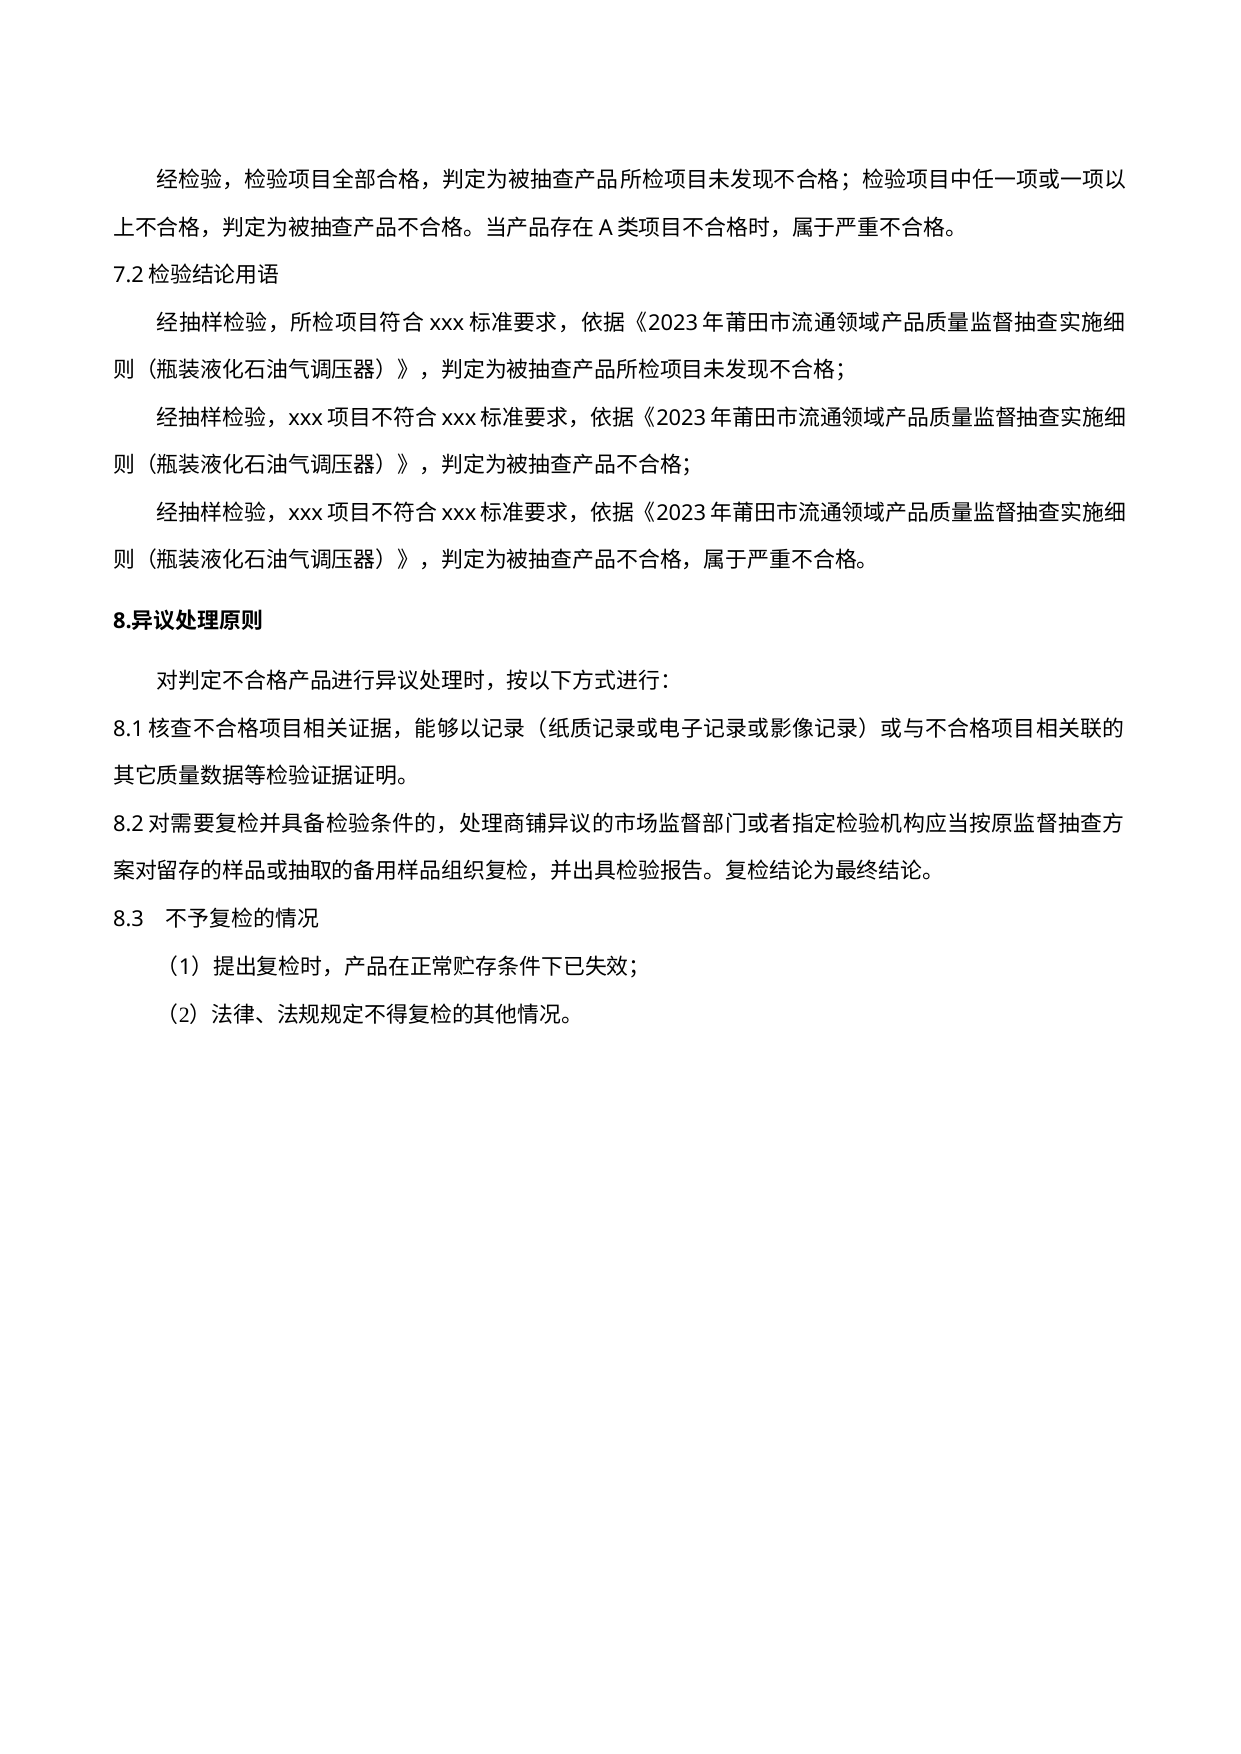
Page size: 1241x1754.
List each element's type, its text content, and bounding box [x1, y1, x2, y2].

text （1）提出复检时，产品在正常贮存条件下已失效； [113, 949, 1127, 980]
text 7.2检验结论用语 [113, 257, 1127, 289]
text 对判定不合格产品进行异议处理时，按以下方式进行： [113, 663, 1127, 695]
text （2）法律、法规规定不得复检的其他情况。 [113, 996, 1127, 1029]
text 8.1核查不合格项目相关证据，能够以记录（纸质记录或电子记录或影像记录）或与不合格项目相关联的其它质量数据等检验证据证明。 [113, 711, 1127, 790]
text 8.异议处理原则 [113, 602, 1127, 635]
text 8.2对需要复检并具备检验条件的，处理商铺异议的市场监督部门或者指定检验机构应当按原监督抽查方案对留存的样品或抽取的备用样品组织复检，并出具检验报告。复检结论为最终结论。 [113, 806, 1127, 885]
text 8.3 不予复检的情况 [113, 901, 1127, 933]
text 经抽样检验，所检项目符合xxx标准要求，依据《2023年莆田市流通领域产品质量监督抽查实施细则（瓶装液化石油气调压器）》，判定为被抽查产品所检项目未发现不合格； [113, 305, 1127, 384]
text 经检验，检验项目全部合格，判定为被抽查产品所检项目未发现不合格；检验项目中任一项或一项以上不合格，判定为被抽查产品不合格。当产品存在A类项目不合格时，属于严重不合格。 [113, 162, 1127, 241]
text 经抽样检验，xxx项目不符合xxx标准要求，依据《2023年莆田市流通领域产品质量监督抽查实施细则（瓶装液化石油气调压器）》，判定为被抽查产品不合格； [113, 400, 1127, 479]
text 经抽样检验，xxx项目不符合xxx标准要求，依据《2023年莆田市流通领域产品质量监督抽查实施细则（瓶装液化石油气调压器）》，判定为被抽查产品不合格，属于严重不合格。 [113, 495, 1127, 574]
